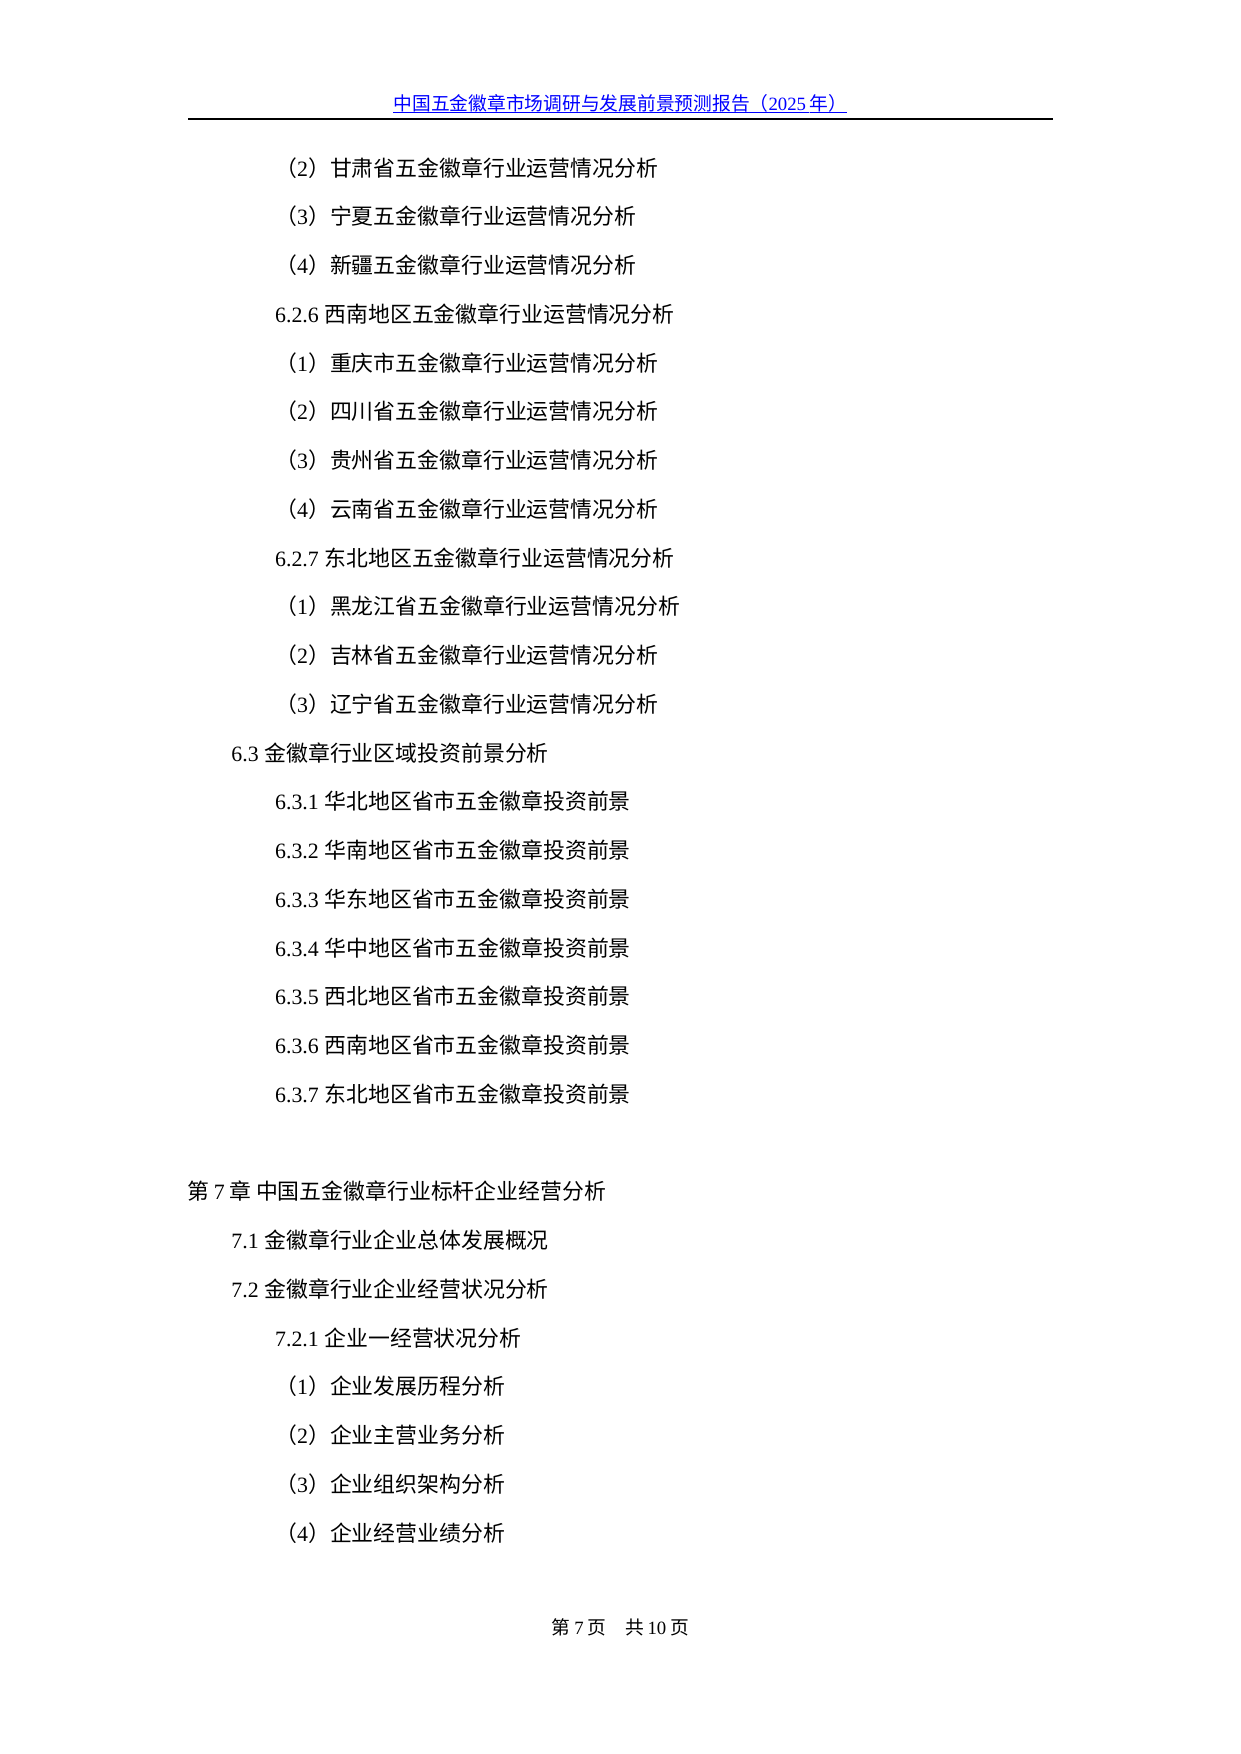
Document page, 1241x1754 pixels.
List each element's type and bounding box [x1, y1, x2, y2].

text [187, 150, 1053, 1548]
